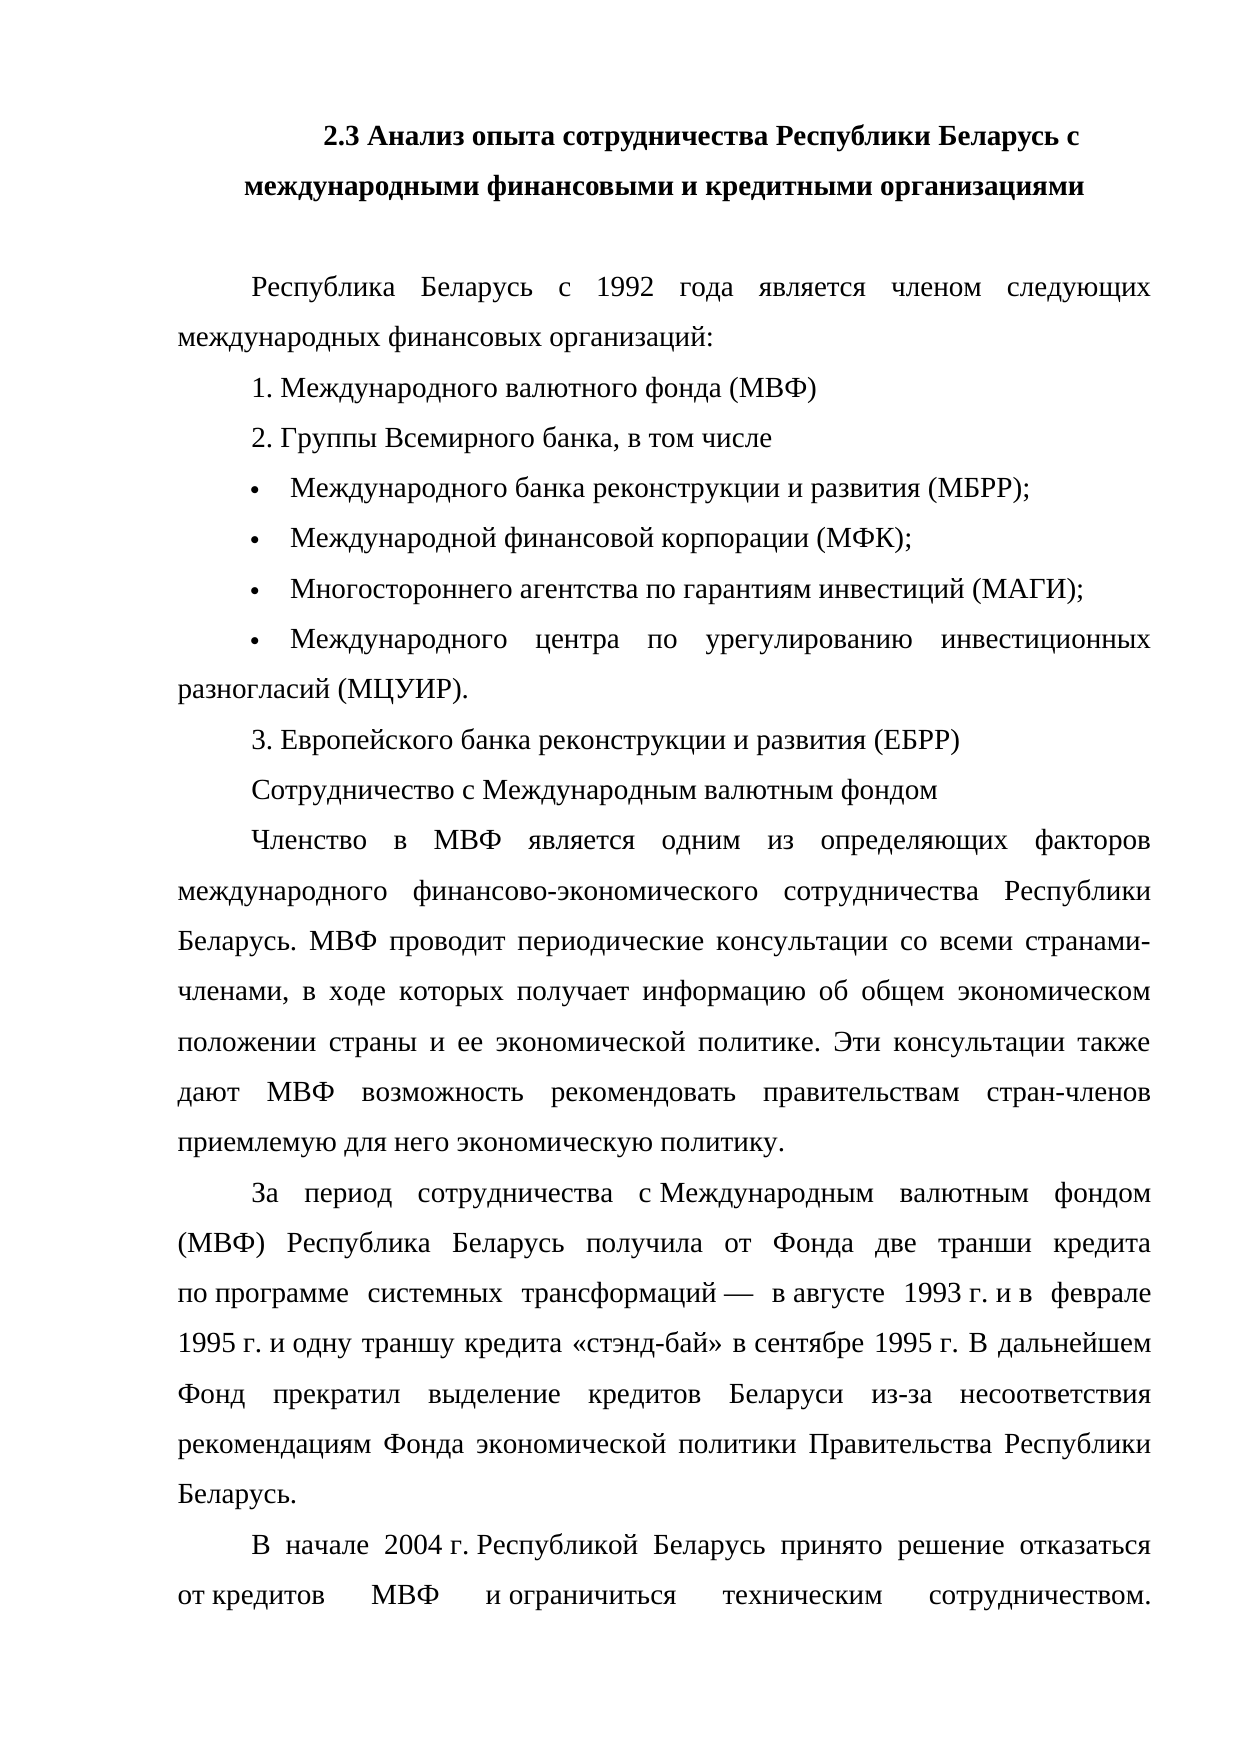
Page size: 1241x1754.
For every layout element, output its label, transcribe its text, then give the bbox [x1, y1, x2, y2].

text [177, 1527, 1152, 1611]
text 2. Группы Всемирного банка, в том числе [177, 420, 1152, 453]
list Международного центра по урегулированию инвестиционных разногласий (МЦУИР). [177, 621, 1152, 705]
text 1. Международного валютного фонда (МВФ) [177, 370, 1152, 403]
list Международного банка реконструкции и развития (МБРР); [177, 470, 1152, 504]
text Сотрудничество с Международным валютным фондом [177, 772, 1152, 806]
list Международной финансовой корпорации (МФК); [177, 521, 1152, 554]
text 2.3 Анализ опыта сотрудничества Республики Беларусь с международными финансовыми и кредитными организациями [177, 118, 1152, 202]
text 3. Европейского банка реконструкции и развития (ЕБРР) [177, 722, 1152, 755]
text Республика Беларусь с 1992 года является членом следующих международных финансовых организаций: [177, 269, 1152, 353]
text Членство в МВФ является одним из определяющих факторов международного финансово-экономического сотрудничества Республики Беларусь. МВФ проводит периодические консультации со всеми странами-членами, в ходе которых получает информацию об общем экономическом положении страны и ее экономической политике. Эти консультации также дают МВФ возможность рекомендовать правительствам стран-членов приемлемую для него экономическую политику. [177, 822, 1152, 1158]
list Многостороннего агентства по гарантиям инвестиций (МАГИ); [177, 571, 1152, 604]
text За период сотрудничества с Международным валютным фондом (МВФ) Республика Беларусь получила от Фонда две транши кредита по программе системных трансформаций — в августе . и в феврале . и одну траншу кредита «стэнд-бай» в сентябре . В дальнейшем Фонд прекратил выделение кредитов Беларуси из-за несоответствия рекомендациям Фонда экономической политики Правительства Республики Беларусь. [177, 1175, 1152, 1510]
